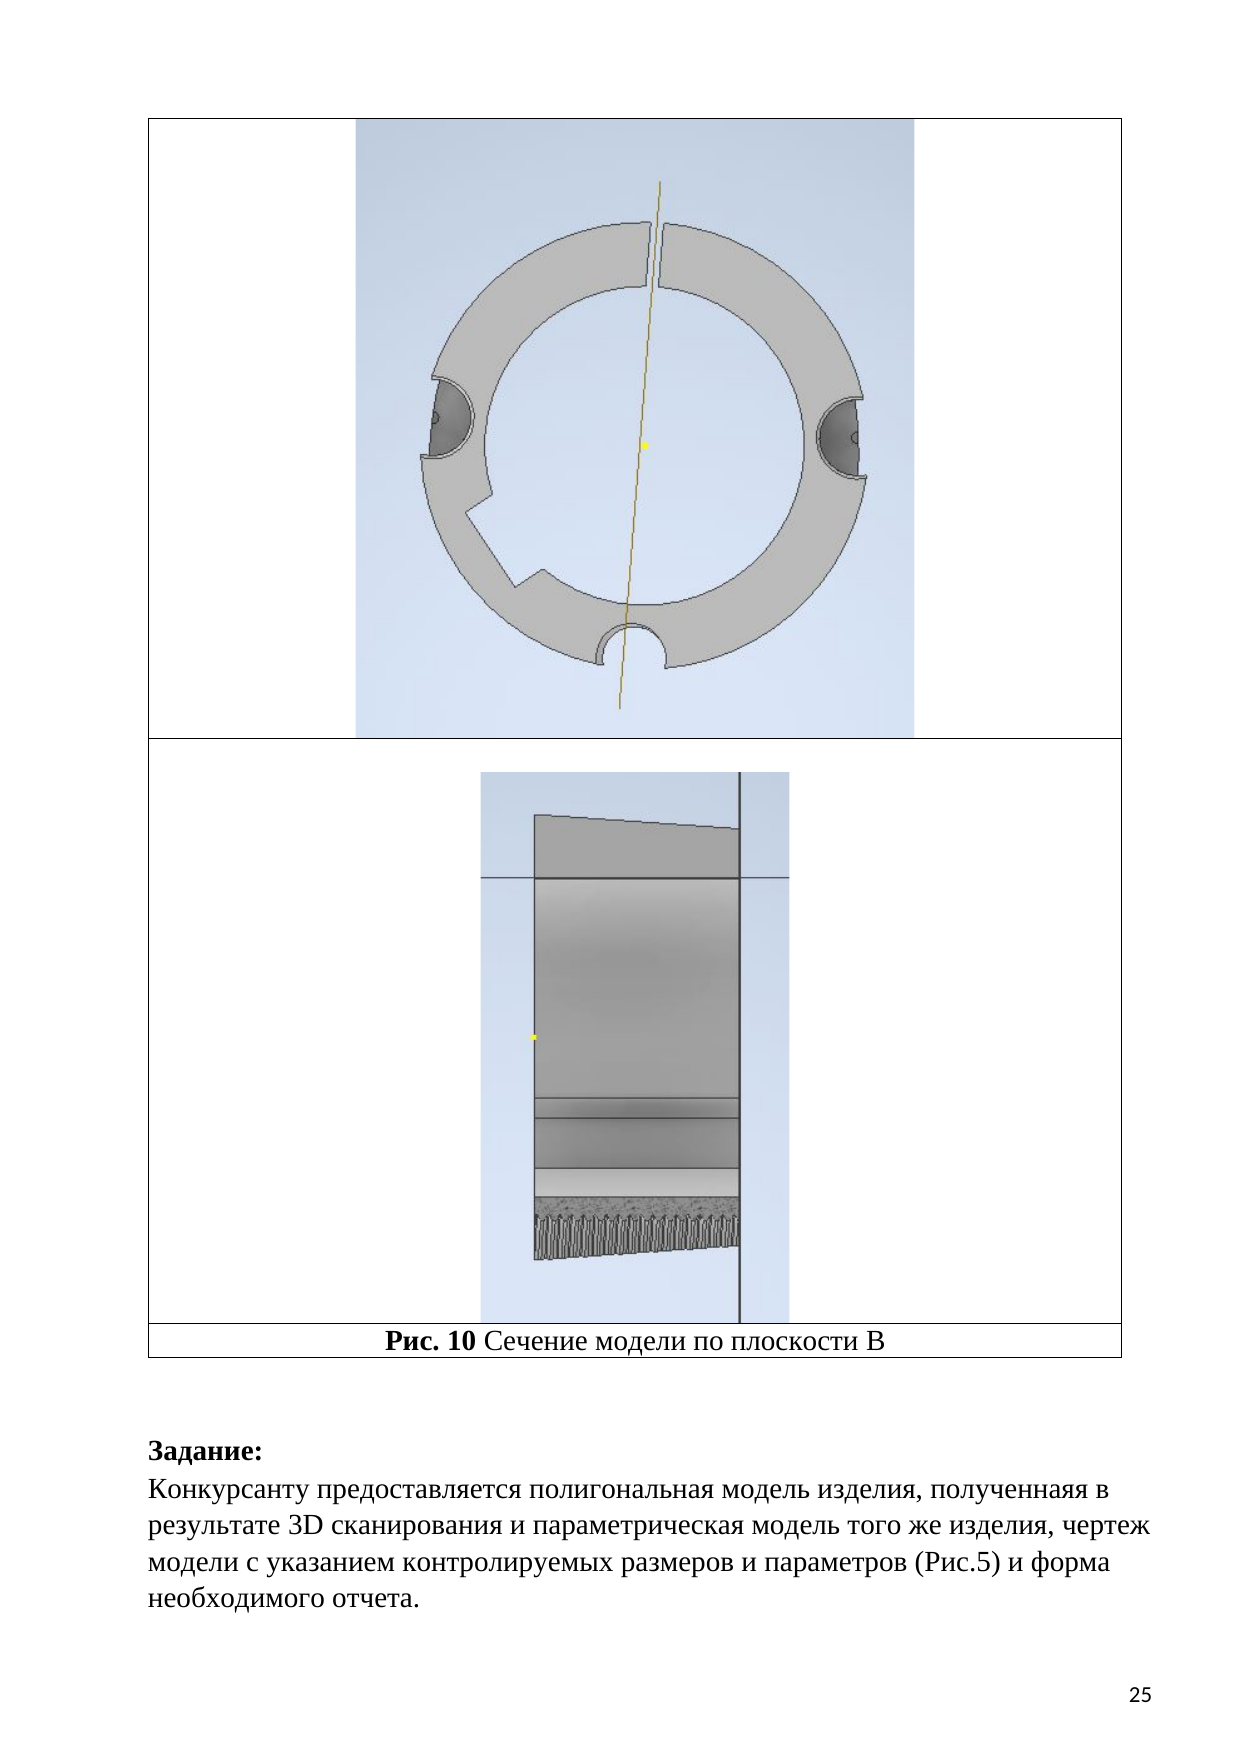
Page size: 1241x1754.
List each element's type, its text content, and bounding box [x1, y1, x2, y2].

picture [355, 119, 915, 738]
table_cell Рис. 10 Сечение модели по плоскости B [149, 1324, 1121, 1357]
picture [480, 772, 790, 1323]
table_cell [149, 739, 1121, 1322]
table_header [915, 119, 1121, 738]
table_header [149, 119, 355, 738]
text Задание: [148, 1433, 1152, 1466]
text Конкурсанту предоставляется полигональная модель изделия, полученнаяя в результате 3D сканирования и параметрическая модель того же изделия, чертеж модели с указанием контролируемых размеров и параметров (Рис.5) и форма необходимого отчета. [148, 1471, 1152, 1613]
